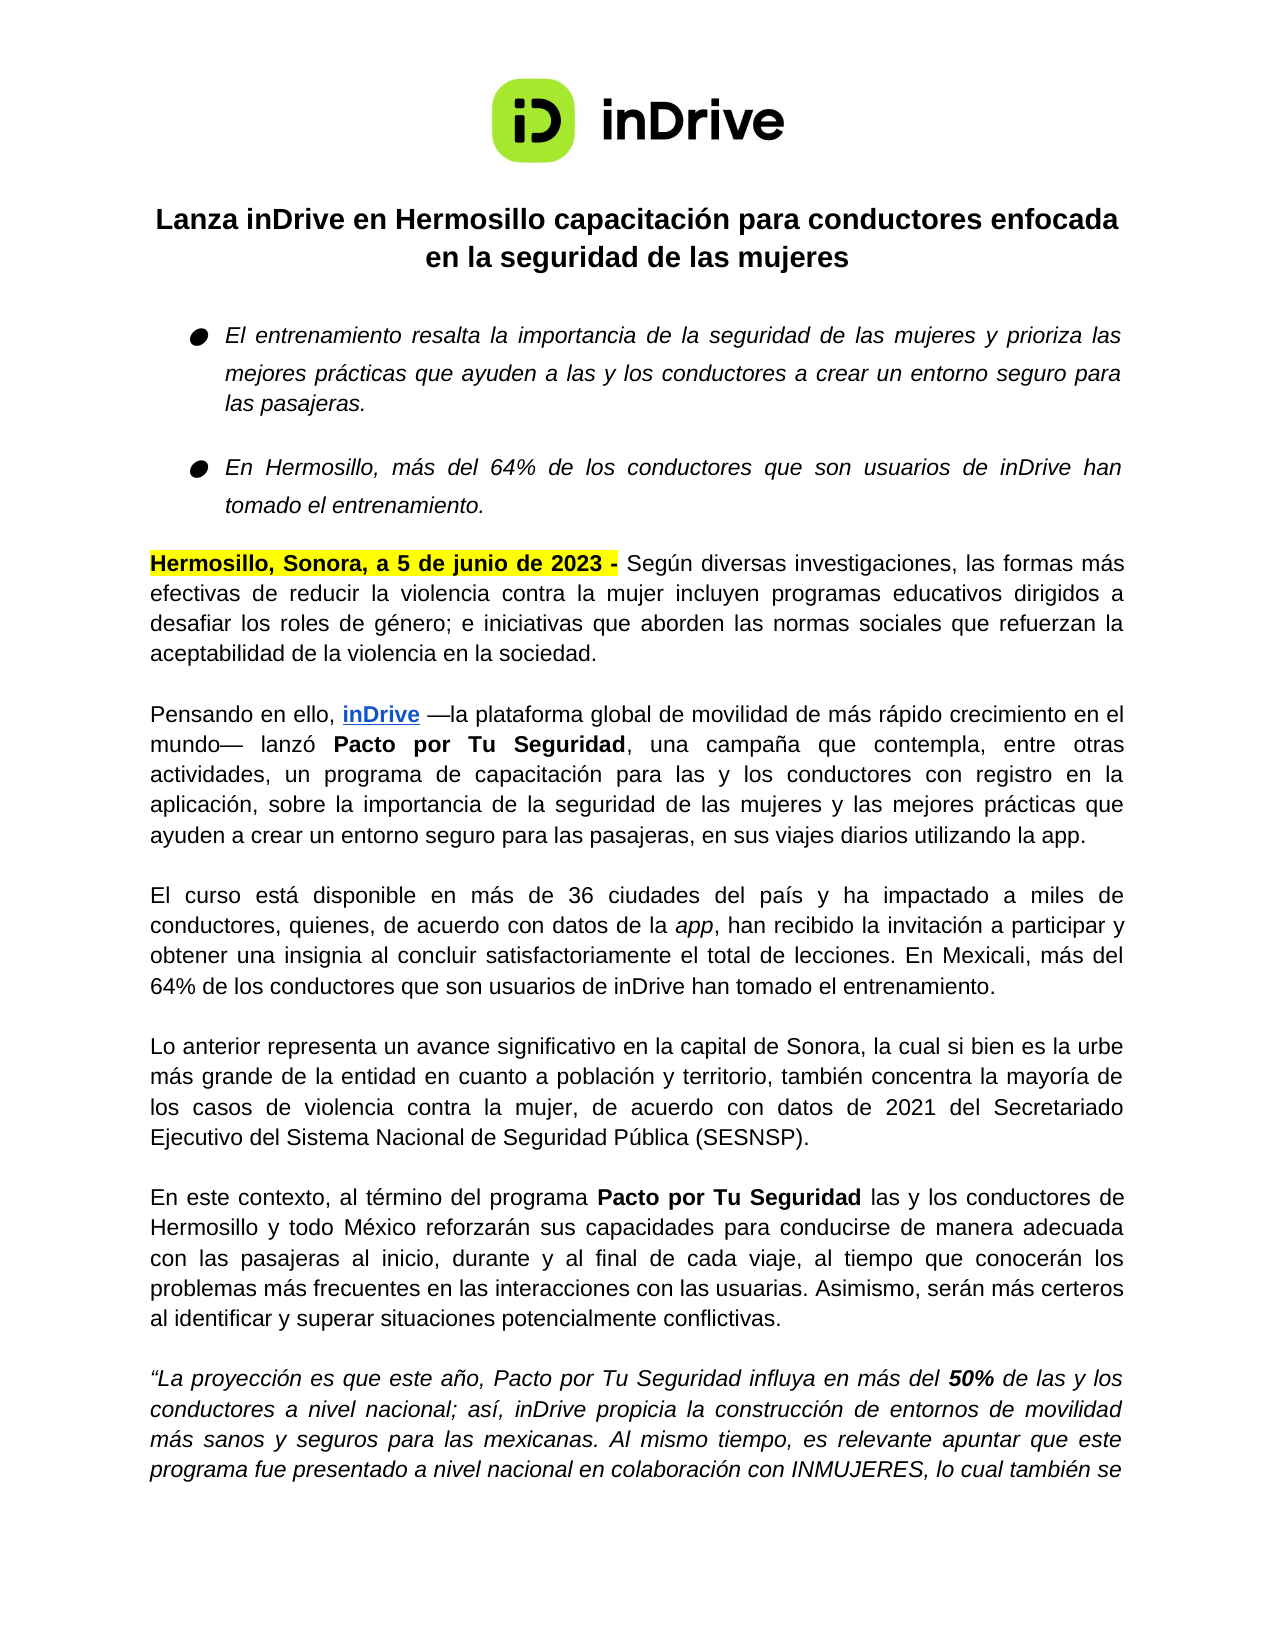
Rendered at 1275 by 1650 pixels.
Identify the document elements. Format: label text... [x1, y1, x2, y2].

list En Hermosillo, más del 64% de los conductores que son usuarios de inDrive han tomado el entrenamiento. [187, 441, 1125, 518]
text Pensando en ello, inDrive —la plataforma global de movilidad de más rápido crecimiento en el mundo— lanzó Pacto por Tu Seguridad, una campaña que contempla, entre otras actividades, un programa de capacitación para las y los conductores con registro en la aplicación, sobre la importancia de la seguridad de las mujeres y las mejores prácticas que ayuden a crear un entorno seguro para las pasajeras, en sus viajes diarios utilizando la app. [150, 701, 1125, 848]
text Hermosillo, Sonora, a 5 de junio de 2023 - Según diversas investigaciones, las formas más efectivas de reducir la violencia contra la mujer incluyen programas educativos dirigidos a desafiar los roles de género; e iniciativas que aborden las normas sociales que refuerzan la aceptabilidad de la violencia en la sociedad. [150, 550, 1125, 667]
text En este contexto, al término del programa Pacto por Tu Seguridad las y los conductores de Hermosillo y todo México reforzarán sus capacidades para conducirse de manera adecuada con las pasajeras al inicio, durante y al final de cada viaje, al tiempo que conocerán los problemas más frecuentes en las interacciones con las usuarias. Asimismo, serán más certeros al identificar y superar situaciones potencialmente conflictivas. [150, 1184, 1125, 1331]
text Lo anterior representa un avance significativo en la capital de Sonora, la cual si bien es la urbe más grande de la entidad en cuanto a población y territorio, también concentra la mayoría de los casos de violencia contra la mujer, de acuerdo con datos de 2021 del Secretariado Ejecutivo del Sistema Nacional de Seguridad Pública (SESNSP). [150, 1033, 1125, 1150]
text Lanza inDrive en Hermosillo capacitación para conductores enfocada en la seguridad de las mujeres [150, 202, 1125, 274]
list El entrenamiento resalta la importancia de la seguridad de las mujeres y prioriza las mejores prácticas que ayuden a las y los conductores a crear un entorno seguro para las pasajeras. [187, 309, 1125, 417]
picture [487, 75, 788, 166]
text El curso está disponible en más de 36 ciudades del país y ha impactado a miles de conductores, quienes, de acuerdo con datos de la app, han recibido la invitación a participar y obtener una insignia al concluir satisfactoriamente el total de lecciones. En Mexicali, más del 64% de los conductores que son usuarios de inDrive han tomado el entrenamiento. [150, 882, 1125, 999]
